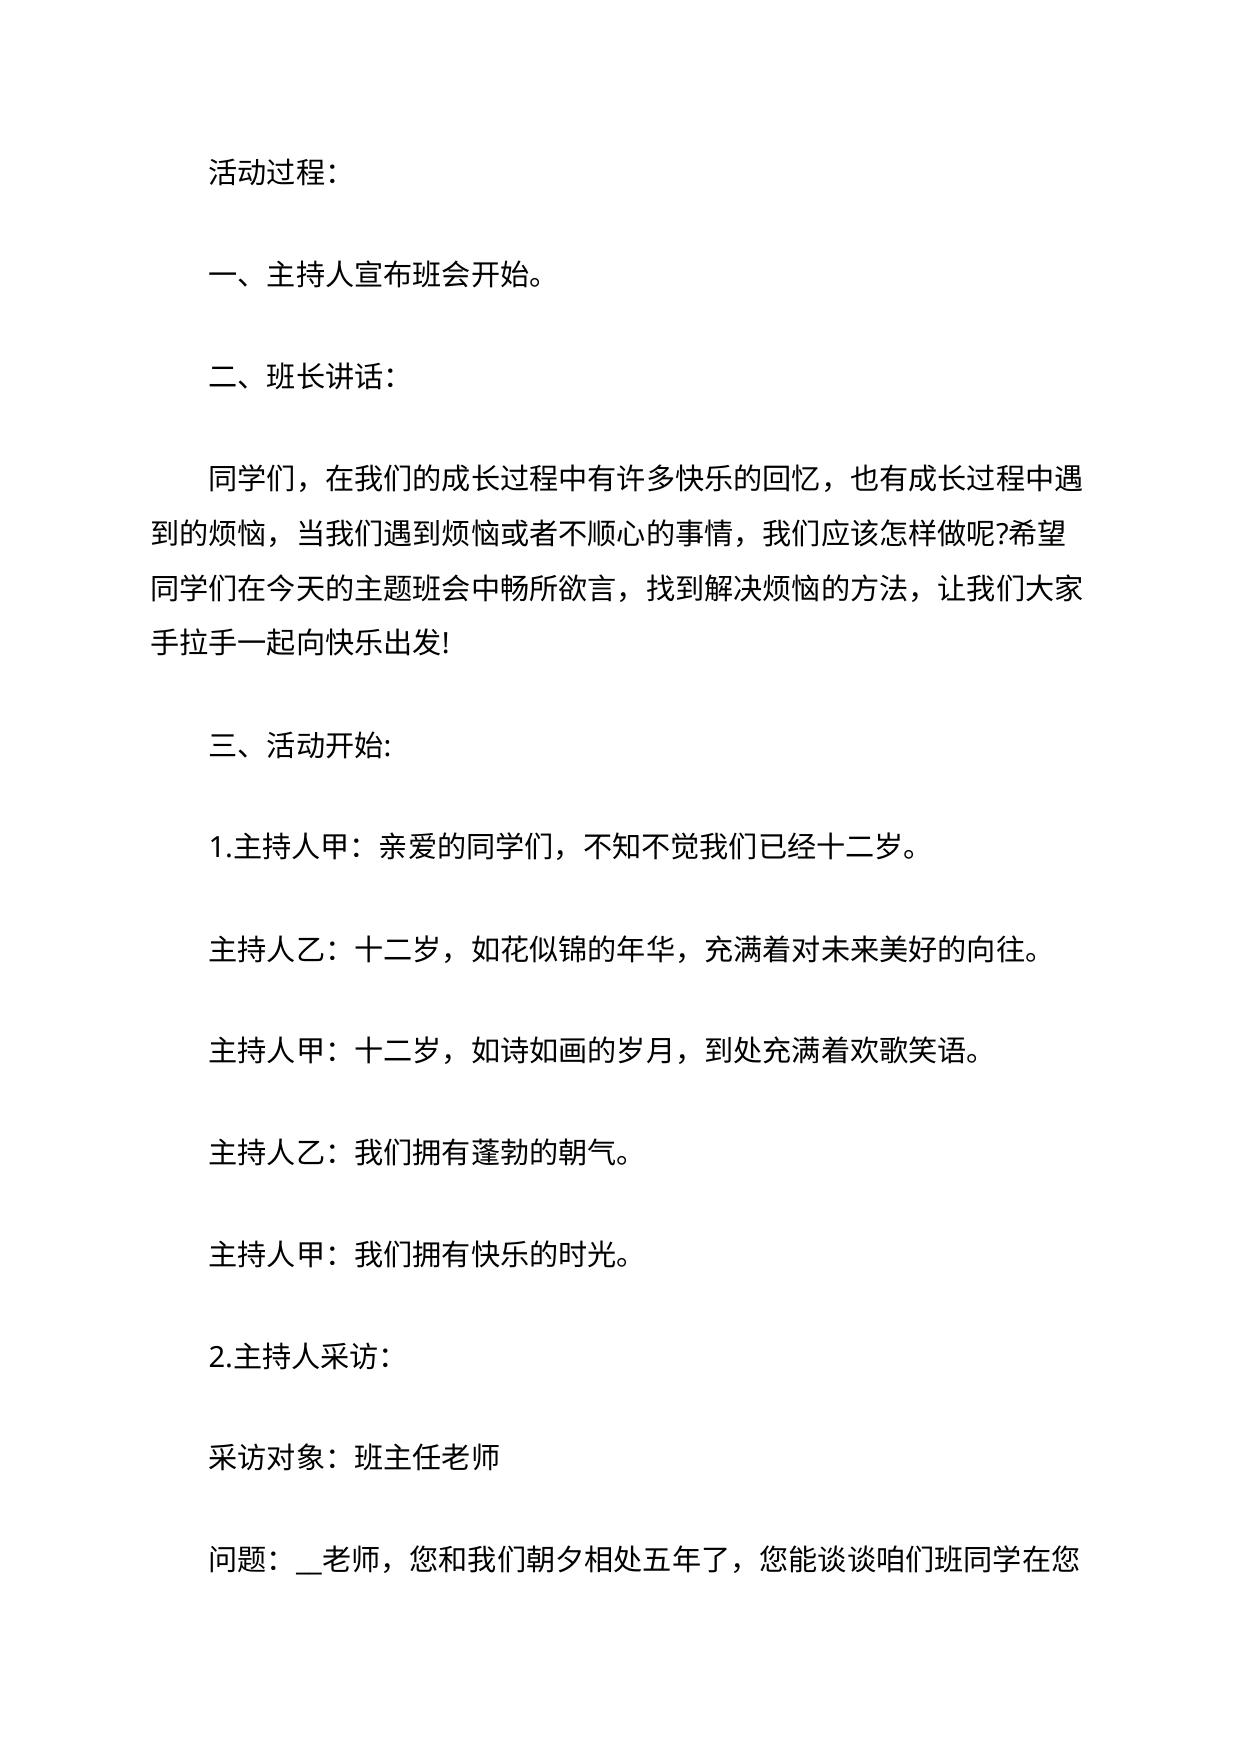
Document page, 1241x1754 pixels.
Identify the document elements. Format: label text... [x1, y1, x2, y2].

text 一、主持人宣布班会开始。 [150, 252, 1090, 294]
text 三、活动开始: [150, 722, 1090, 764]
text 2.主持人采访： [150, 1333, 1090, 1376]
text 活动过程： [150, 150, 1090, 192]
text 二、班长讲话： [150, 353, 1090, 396]
text 同学们，在我们的成长过程中有许多快乐的回忆，也有成长过程中遇到的烦恼，当我们遇到烦恼或者不顺心的事情，我们应该怎样做呢?希望同学们在今天的主题班会中畅所欲言，找到解决烦恼的方法，让我们大家手拉手一起向快乐出发! [150, 455, 1090, 662]
text 采访对象：班主任老师 [150, 1435, 1090, 1477]
text 主持人乙：十二岁，如花似锦的年华，充满着对未来美好的向往。 [150, 926, 1090, 968]
text 主持人甲：我们拥有快乐的时光。 [150, 1231, 1090, 1274]
text 主持人甲：十二岁，如诗如画的岁月，到处充满着欢歌笑语。 [150, 1028, 1090, 1070]
text 主持人乙：我们拥有蓬勃的朝气。 [150, 1129, 1090, 1172]
text 1.主持人甲：亲爱的同学们，不知不觉我们已经十二岁。 [150, 824, 1090, 866]
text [150, 1537, 1090, 1579]
